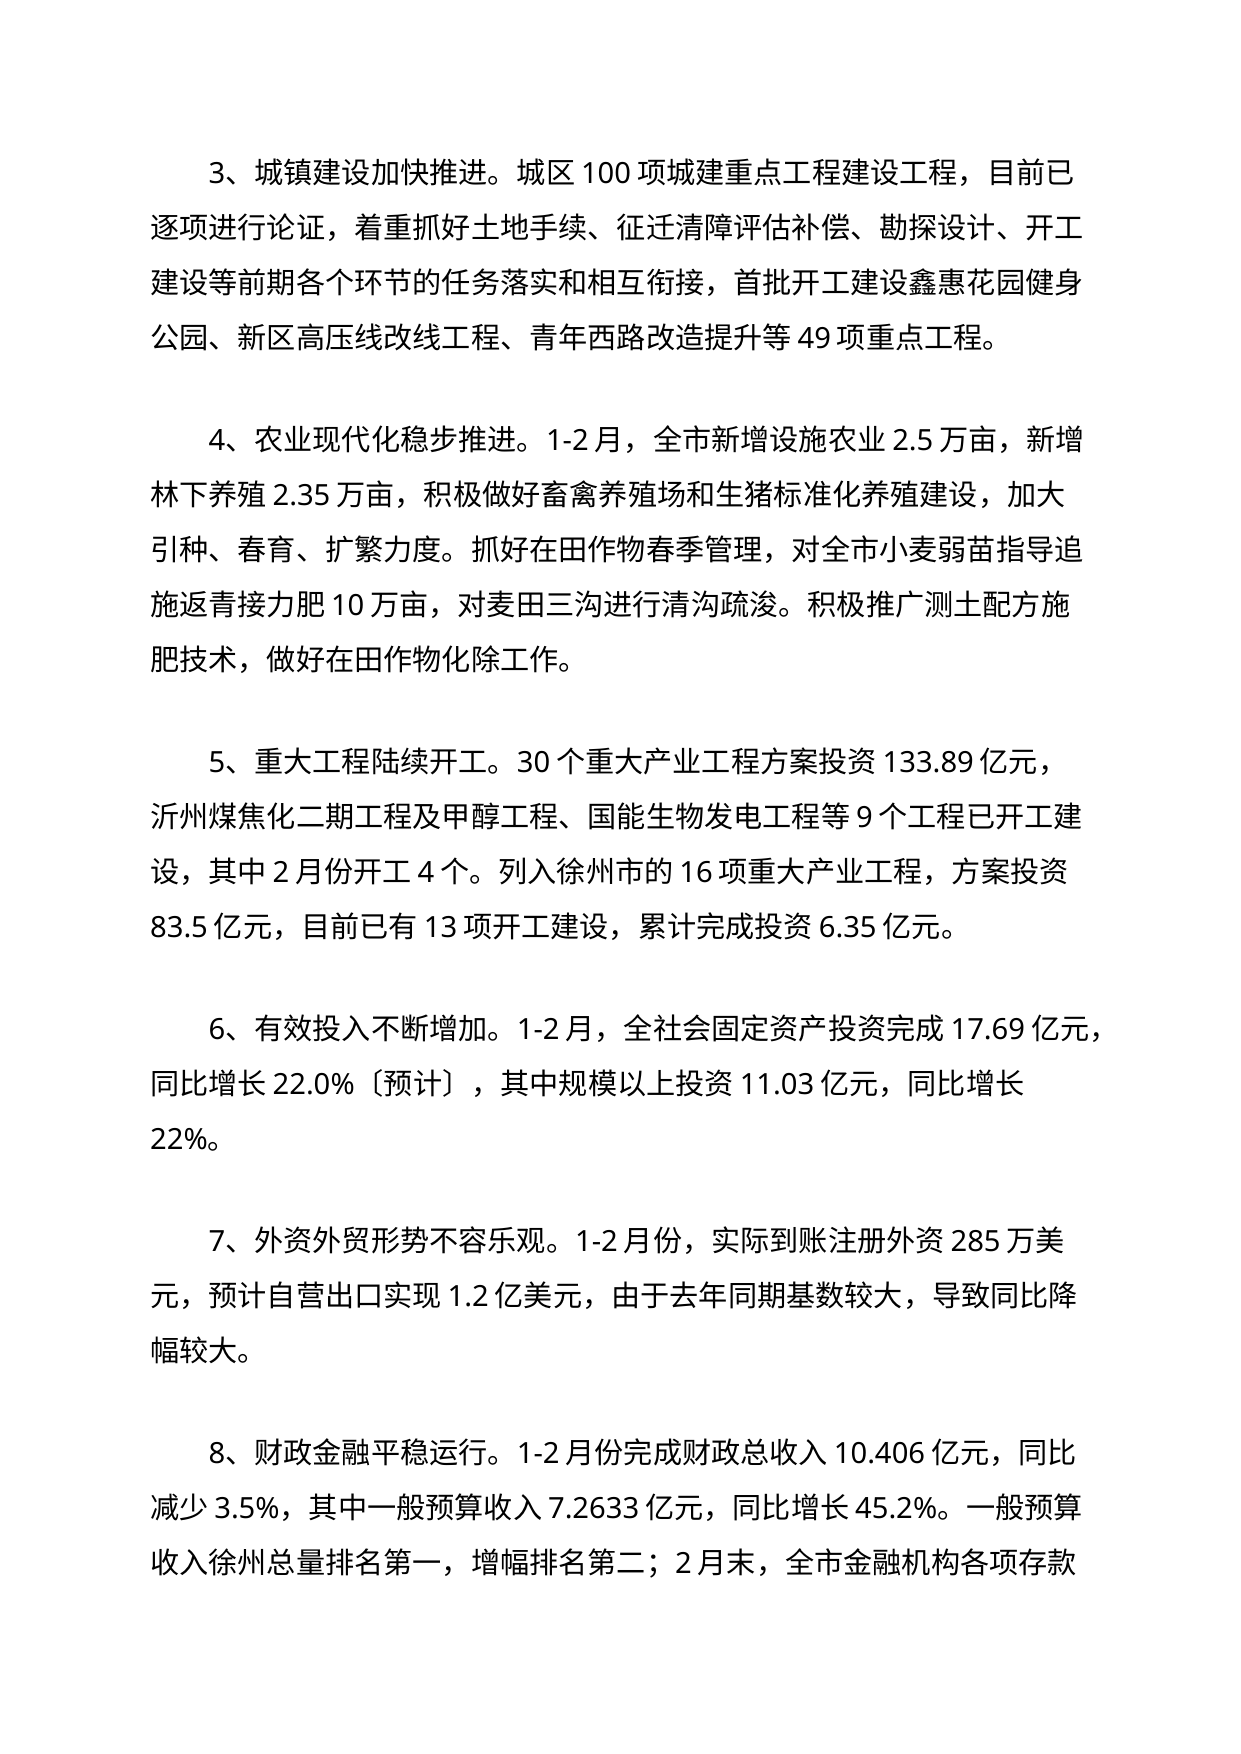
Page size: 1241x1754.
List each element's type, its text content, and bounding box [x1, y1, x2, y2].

text 7、外资外贸形势不容乐观。1-2月份，实际到账注册外资285万美元，预计自营出口实现1.2亿美元，由于去年同期基数较大，导致同比降幅较大。 [150, 1217, 1090, 1370]
text 4、农业现代化稳步推进。1-2月，全市新增设施农业2.5万亩，新增林下养殖2.35万亩，积极做好畜禽养殖场和生猪标准化养殖建设，加大引种、春育、扩繁力度。抓好在田作物春季管理，对全市小麦弱苗指导追施返青接力肥10万亩，对麦田三沟进行清沟疏浚。积极推广测土配方施肥技术，做好在田作物化除工作。 [150, 417, 1090, 679]
text 6、有效投入不断增加。1-2月，全社会固定资产投资完成17.69亿元，同比增长22.0%〔预计〕，其中规模以上投资11.03亿元，同比增长22%。 [150, 1005, 1090, 1158]
text 3、城镇建设加快推进。城区100项城建重点工程建设工程，目前已逐项进行论证，着重抓好土地手续、征迁清障评估补偿、勘探设计、开工建设等前期各个环节的任务落实和相互衔接，首批开工建设鑫惠花园健身公园、新区高压线改线工程、青年西路改造提升等49项重点工程。 [150, 150, 1090, 357]
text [150, 1429, 1090, 1582]
text 5、重大工程陆续开工。30个重大产业工程方案投资133.89亿元，沂州煤焦化二期工程及甲醇工程、国能生物发电工程等9个工程已开工建设，其中2月份开工4个。列入徐州市的16项重大产业工程，方案投资83.5亿元，目前已有13项开工建设，累计完成投资6.35亿元。 [150, 738, 1090, 946]
